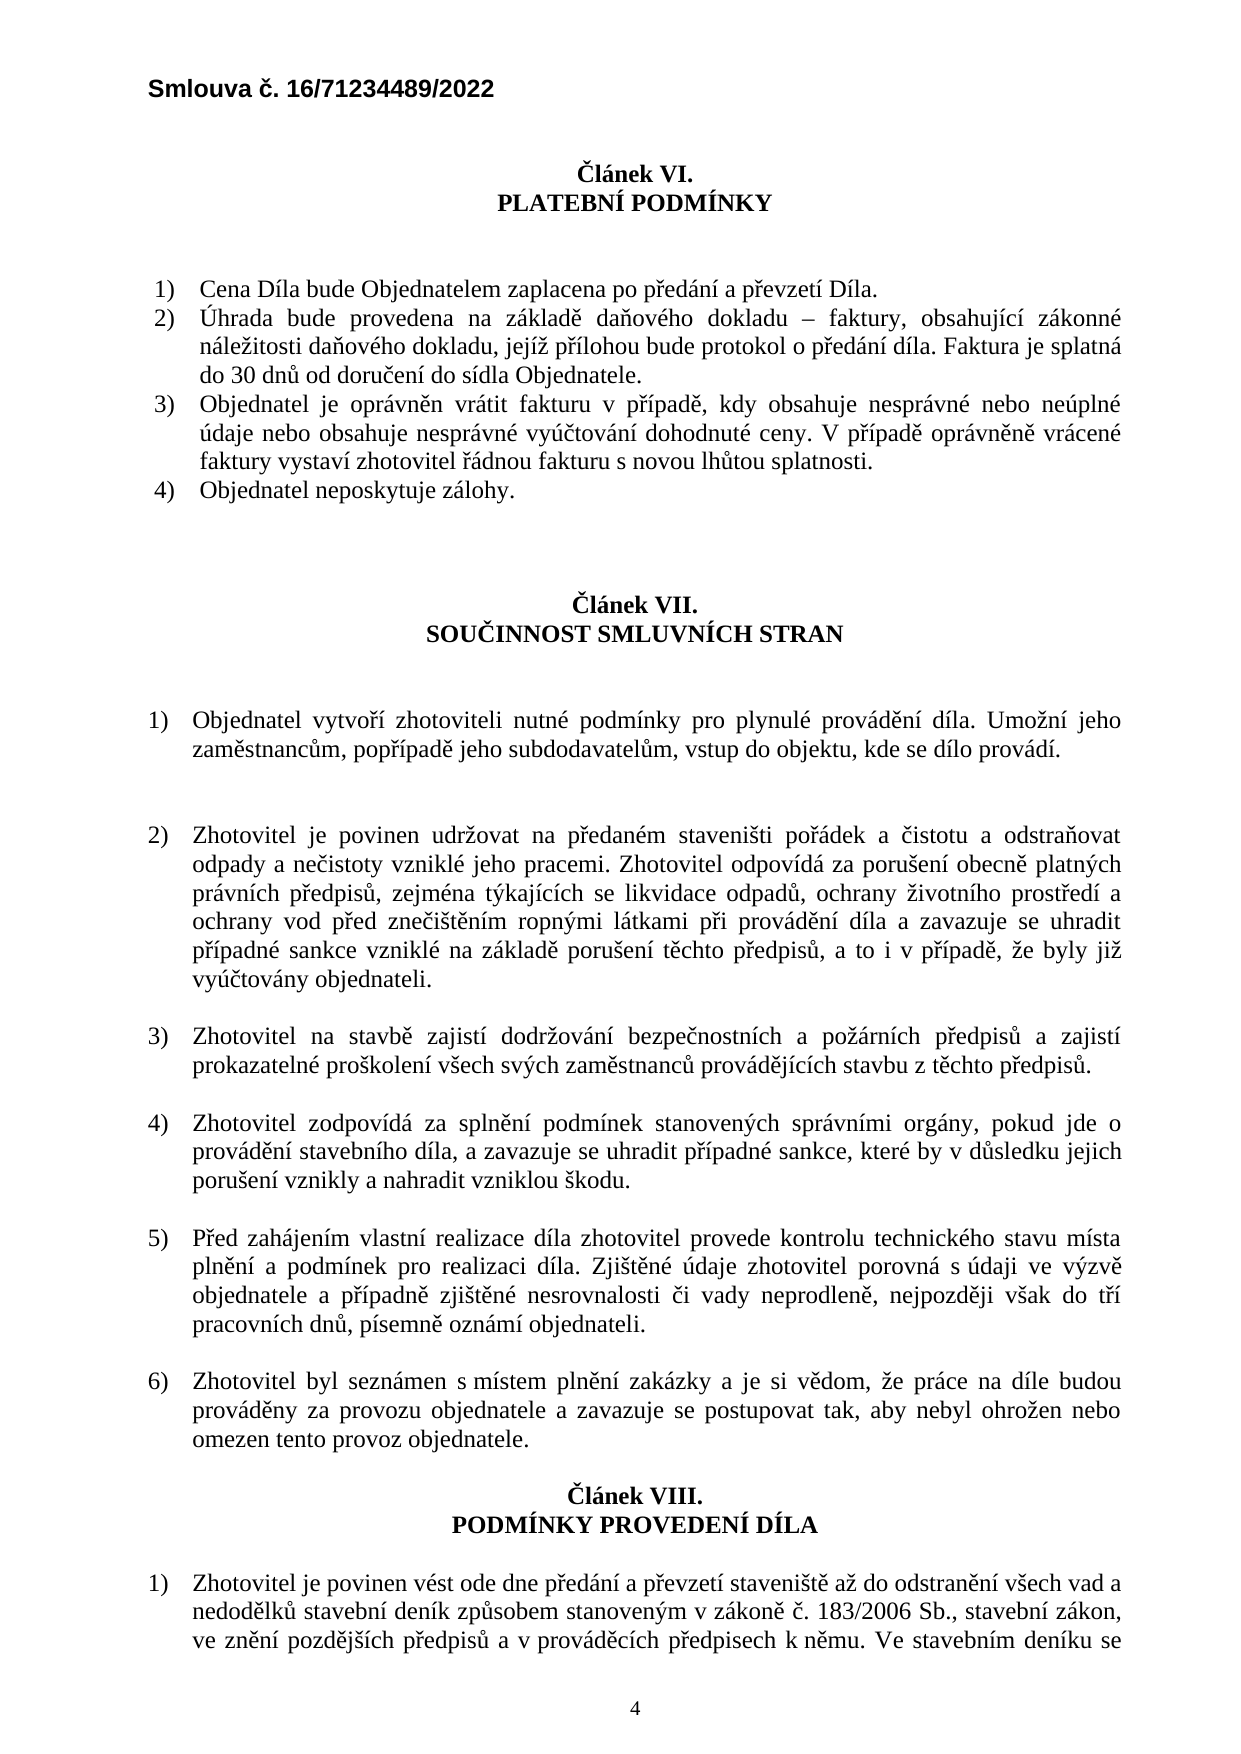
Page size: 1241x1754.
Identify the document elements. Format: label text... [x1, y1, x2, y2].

list Zhotovitel zodpovídá za splnění podmínek stanovených správními orgány, pokud jde o provádění stavebního díla, a zavazuje se uhradit případné sankce, které by v důsledku jejich porušení vznikly a nahradit vzniklou škodu. [148, 1108, 1122, 1194]
subtitle Článek VIII. [148, 1481, 1122, 1510]
list Úhrada bude provedena na základě daňového dokladu – faktury, obsahující zákonné náležitosti daňového dokladu, jejíž přílohou bude protokol o předání díla. Faktura je splatná do 30 dnů od doručení do sídla Objednatele. [154, 303, 1122, 389]
list Zhotovitel na stavbě zajistí dodržování bezpečnostních a požárních předpisů a zajistí prokazatelné proškolení všech svých zaměstnanců provádějících stavbu z těchto předpisů. [148, 1021, 1122, 1079]
subtitle PODMÍNKY PROVEDENÍ DÍLA [148, 1510, 1122, 1539]
list Objednatel vytvoří zhotoviteli nutné podmínky pro plynulé provádění díla. Umožní jeho zaměstnancům, popřípadě jeho subdodavatelům, vstup do objektu, kde se dílo provádí. [148, 705, 1122, 763]
list Zhotovitel byl seznámen s místem plnění zakázky a je si vědom, že práce na díle budou prováděny za provozu objednatele a zavazuje se postupovat tak, aby nebyl ohrožen nebo omezen tento provoz objednatele. [148, 1366, 1122, 1453]
list Objednatel je oprávněn vrátit fakturu v případě, kdy obsahuje nesprávné nebo neúplné údaje nebo obsahuje nesprávné vyúčtování dohodnuté ceny. V případě oprávněně vrácené faktury vystaví zhotovitel řádnou fakturu s novou lhůtou splatnosti. [154, 389, 1122, 475]
list Cena Díla bude Objednatelem zaplacena po předání a převzetí Díla. [154, 274, 1122, 303]
list Objednatel neposkytuje zálohy. [154, 475, 1122, 504]
subtitle PLATEBNÍ PODMÍNKY [148, 188, 1122, 216]
subtitle Článek VII. [148, 590, 1122, 619]
subtitle Článek VI. [148, 159, 1122, 188]
list Před zahájením vlastní realizace díla zhotovitel provede kontrolu technického stavu místa plnění a podmínek pro realizaci díla. Zjištěné údaje zhotovitel porovná s údaji ve výzvě objednatele a případně zjištěné nesrovnalosti či vady neprodleně, nejpozději však do tří pracovních dnů, písemně oznámí objednateli. [148, 1223, 1122, 1338]
subtitle SOUČINNOST SMLUVNÍCH STRAN [148, 619, 1122, 648]
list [148, 1568, 1122, 1654]
list Zhotovitel je povinen udržovat na předaném staveništi pořádek a čistotu a odstraňovat odpady a nečistoty vzniklé jeho pracemi. Zhotovitel odpovídá za porušení obecně platných právních předpisů, zejména týkajících se likvidace odpadů, ochrany životního prostředí a ochrany vod před znečištěním ropnými látkami při provádění díla a zavazuje se uhradit případné sankce vzniklé na základě porušení těchto předpisů, a to i v případě, že byly již vyúčtovány objednateli. [148, 820, 1122, 993]
